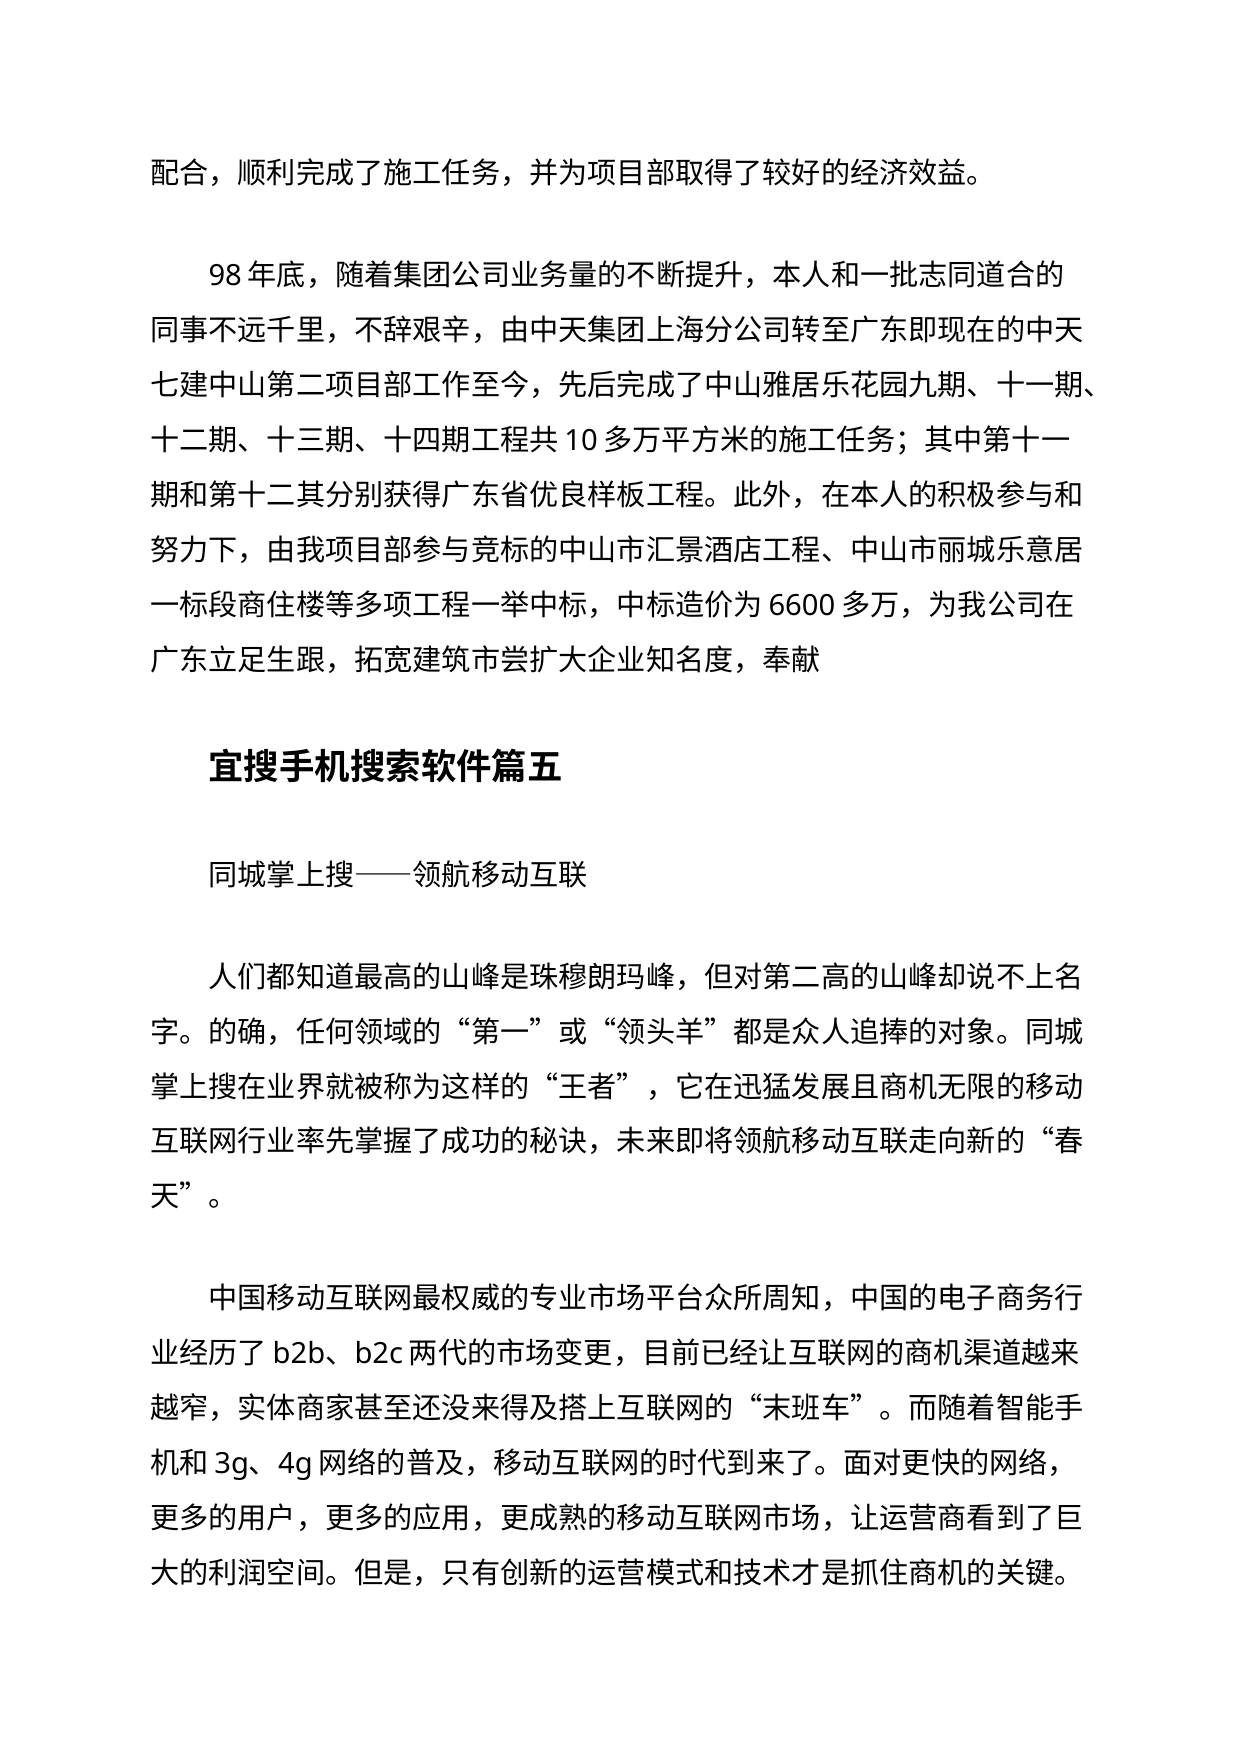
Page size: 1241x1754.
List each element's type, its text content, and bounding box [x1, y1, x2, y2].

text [150, 150, 1090, 192]
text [150, 1275, 1090, 1592]
text 同城掌上搜——领航移动互联 [150, 852, 1090, 894]
text 宜搜手机搜索软件篇五 [150, 738, 1090, 789]
text 人们都知道最高的山峰是珠穆朗玛峰，但对第二高的山峰却说不上名字。的确，任何领域的“第一”或“领头羊”都是众人追捧的对象。同城掌上搜在业界就被称为这样的“王者”，它在迅猛发展且商机无限的移动互联网行业率先掌握了成功的秘诀，未来即将领航移动互联走向新的“春天”。 [150, 953, 1090, 1215]
text 98年底，随着集团公司业务量的不断提升，本人和一批志同道合的同事不远千里，不辞艰辛，由中天集团上海分公司转至广东即现在的中天七建中山第二项目部工作至今，先后完成了中山雅居乐花园九期、十一期、十二期、十三期、十四期工程共10多万平方米的施工任务；其中第十一期和第十二其分别获得广东省优良样板工程。此外，在本人的积极参与和努力下，由我项目部参与竞标的中山市汇景酒店工程、中山市丽城乐意居一标段商住楼等多项工程一举中标，中标造价为6600多万，为我公司在广东立足生跟，拓宽建筑市尝扩大企业知名度，奉献 [150, 252, 1090, 679]
